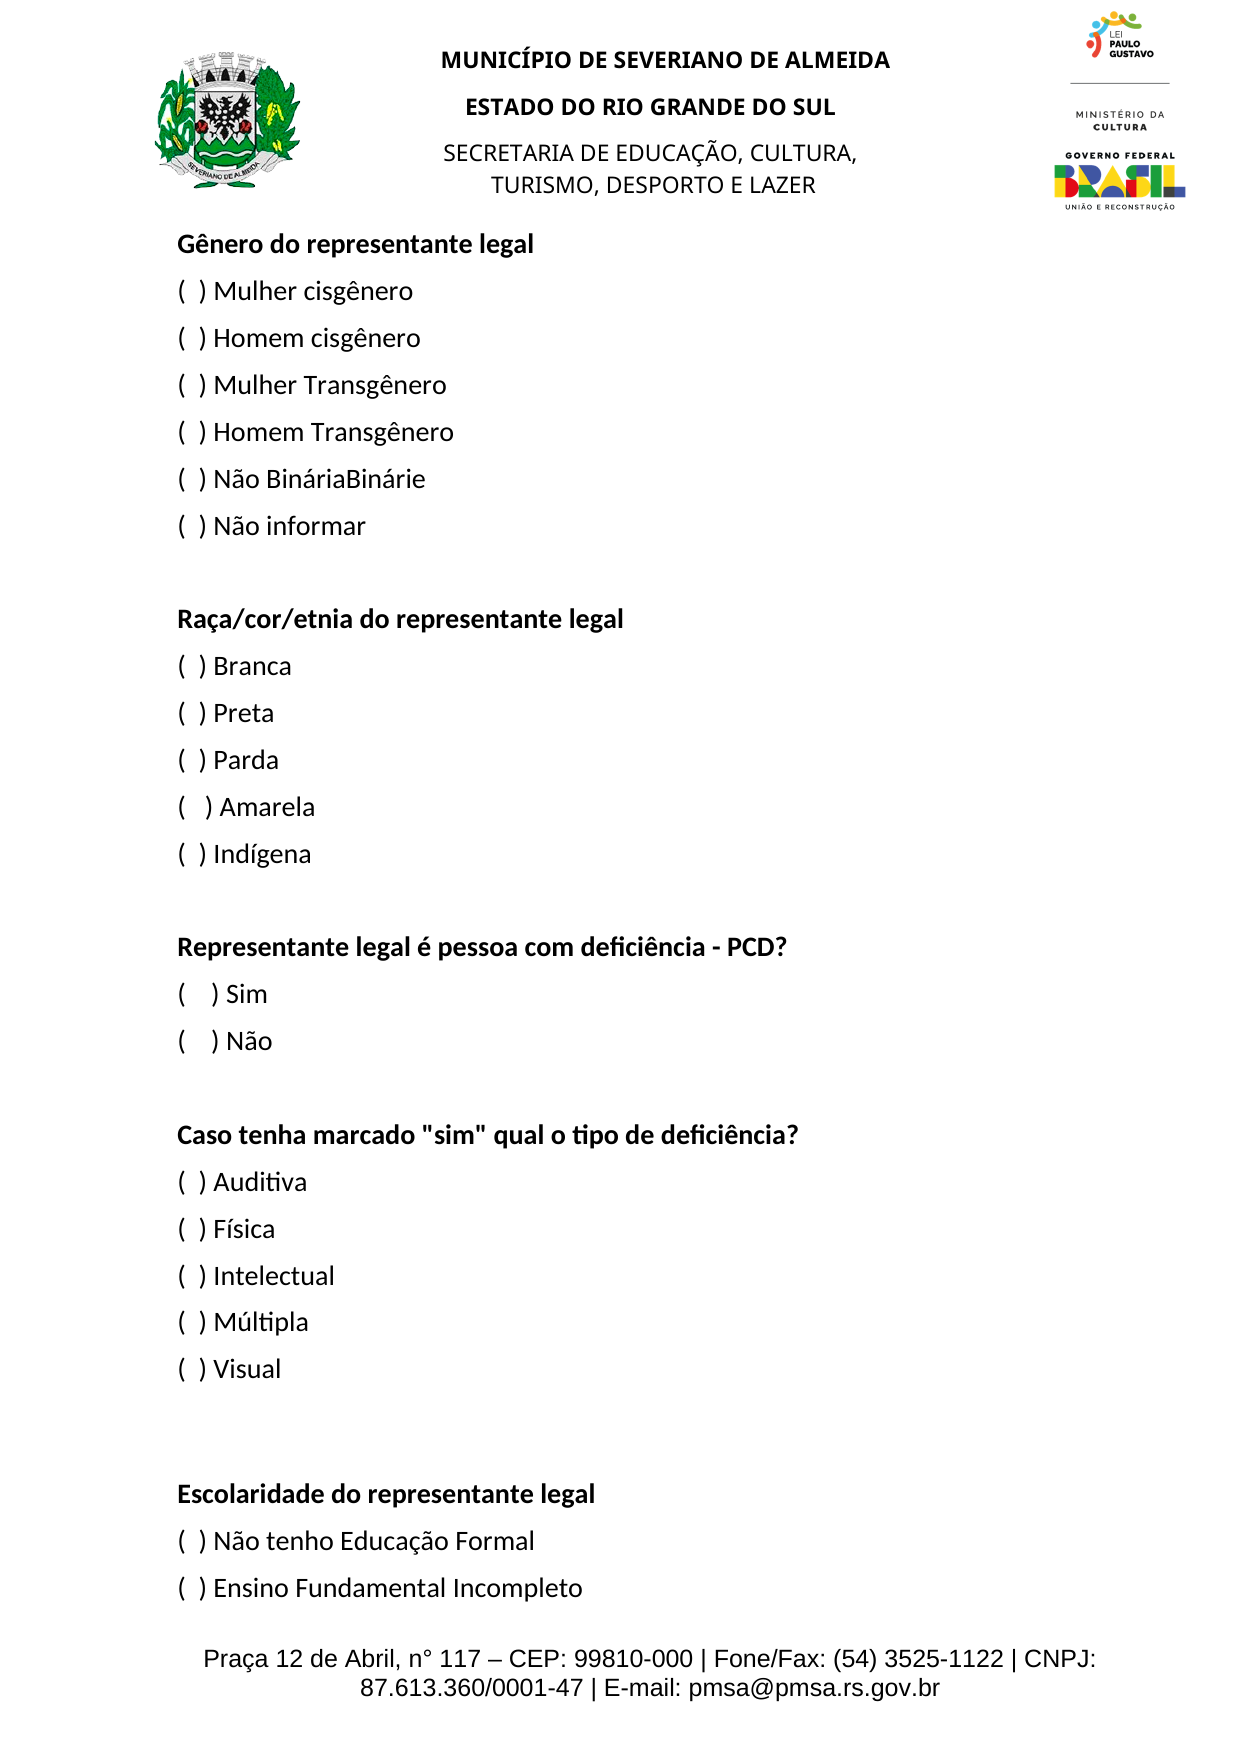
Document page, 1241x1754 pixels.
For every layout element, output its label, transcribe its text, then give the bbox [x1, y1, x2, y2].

text ( ) Mulher cisgênero [177, 273, 1123, 307]
text ( ) Não tenho Educação Formal [177, 1523, 1123, 1558]
text ( ) Parda [177, 742, 1123, 776]
text ( ) Visual [177, 1351, 1123, 1386]
text Representante legal é pessoa com deficiência - PCD? [177, 929, 1123, 964]
text ( ) Não informar [177, 507, 1123, 542]
text ( ) Sim [177, 976, 1123, 1011]
text ( ) Homem cisgênero [177, 320, 1123, 354]
text ( ) Mulher Transgênero [177, 367, 1123, 401]
text ( ) Não [177, 1023, 1123, 1057]
text ( ) Amarela [177, 789, 1123, 823]
picture [1045, 4, 1194, 222]
text ( ) Homem Transgênero [177, 414, 1123, 448]
text Raça/cor/etnia do representante legal [177, 601, 1123, 636]
text ( ) Preta [177, 695, 1123, 729]
text ( ) Ensino Fundamental Incompleto [177, 1570, 1123, 1604]
text ( ) Não BináriaBinárie [177, 461, 1123, 495]
picture [149, 52, 303, 193]
text Caso tenha marcado "sim" qual o tipo de deficiência? [177, 1117, 1123, 1151]
text Gênero do representante legal [177, 226, 1123, 261]
text ( ) Branca [177, 648, 1123, 682]
text ( ) Física [177, 1211, 1123, 1245]
text ( ) Auditiva [177, 1164, 1123, 1198]
text ( ) Intelectual [177, 1257, 1123, 1292]
text ( ) Múltipla [177, 1304, 1123, 1339]
text ( ) Indígena [177, 836, 1123, 870]
text Escolaridade do representante legal [177, 1476, 1123, 1511]
